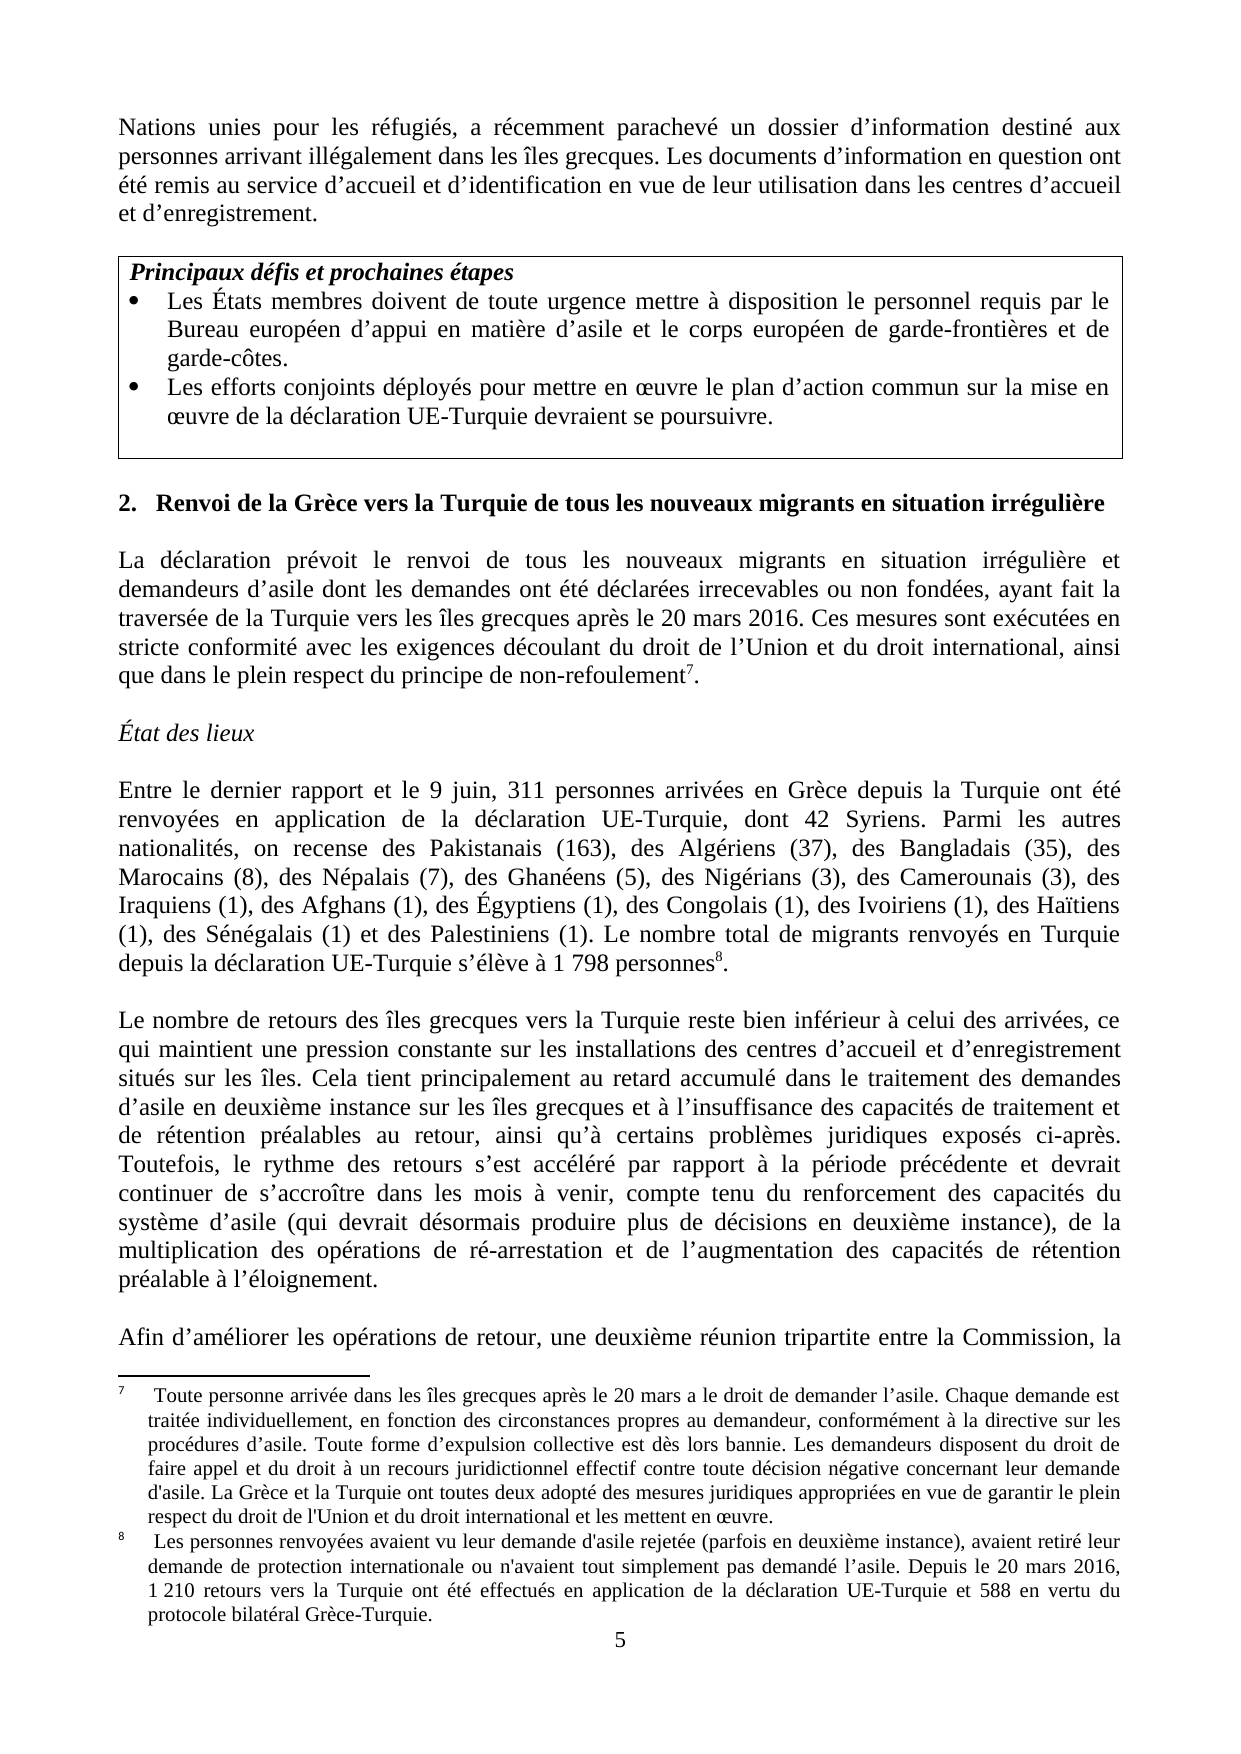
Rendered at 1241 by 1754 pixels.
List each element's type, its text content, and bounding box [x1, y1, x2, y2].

subtitle La déclaration prévoit le renvoi de tous les nouveaux migrants en situation irrégulière et demandeurs d’asile dont les demandes ont été déclarées irrecevables ou non fondées, ayant fait la traversée de la Turquie vers les îles grecques après le 20 mars 2016. Ces mesures sont exécutées en stricte conformité avec les exigences découlant du droit de l’Union et du droit international, ainsi que dans le plein respect du principe de non-refoulement. [118, 546, 1122, 689]
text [118, 1322, 1122, 1351]
subtitle Renvoi de la Grèce vers la Turquie de tous les nouveaux migrants en situation irrégulière [118, 488, 1122, 517]
text Le nombre de retours des îles grecques vers la Turquie reste bien inférieur à celui des arrivées, ce qui maintient une pression constante sur les installations des centres d’accueil et d’enregistrement situés sur les îles. Cela tient principalement au retard accumulé dans le traitement des demandes d’asile en deuxième instance sur les îles grecques et à l’insuffisance des capacités de traitement et de rétention préalables au retour, ainsi qu’à certains problèmes juridiques exposés ci-après. Toutefois, le rythme des retours s’est accéléré par rapport à la période précédente et devrait continuer de s’accroître dans les mois à venir, compte tenu du renforcement des capacités du système d’asile (qui devrait désormais produire plus de décisions en deuxième instance), de la multiplication des opérations de ré-arrestation et de l’augmentation des capacités de rétention préalable à l’éloignement. [118, 1006, 1122, 1293]
table_header Principaux défis et prochaines étapes Les États membres doivent de toute urgence mettre à disposition le personnel requis par le Bureau européen d’appui en matière d’asile et le corps européen de garde-frontières et de garde-côtes. Les efforts conjoints déployés pour mettre en œuvre le plan d’action commun sur la mise en œuvre de la déclaration UE-Turquie devraient se poursuivre. [119, 257, 1122, 458]
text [118, 112, 1122, 227]
subtitle État des lieux [118, 718, 1122, 747]
text Entre le dernier rapport et le 9 juin, 311 personnes arrivées en Grèce depuis la Turquie ont été renvoyées en application de la déclaration UE-Turquie, dont 42 Syriens. Parmi les autres nationalités, on recense des Pakistanais (163), des Algériens (37), des Bangladais (35), des Marocains (8), des Népalais (7), des Ghanéens (5), des Nigérians (3), des Camerounais (3), des Iraquiens (1), des Afghans (1), des Égyptiens (1), des Congolais (1), des Ivoiriens (1), des Haïtiens (1), des Sénégalais (1) et des Palestiniens (1). Le nombre total de migrants renvoyés en Turquie depuis la déclaration UE-Turquie s’élève à 1 798 personnes. [118, 776, 1122, 977]
